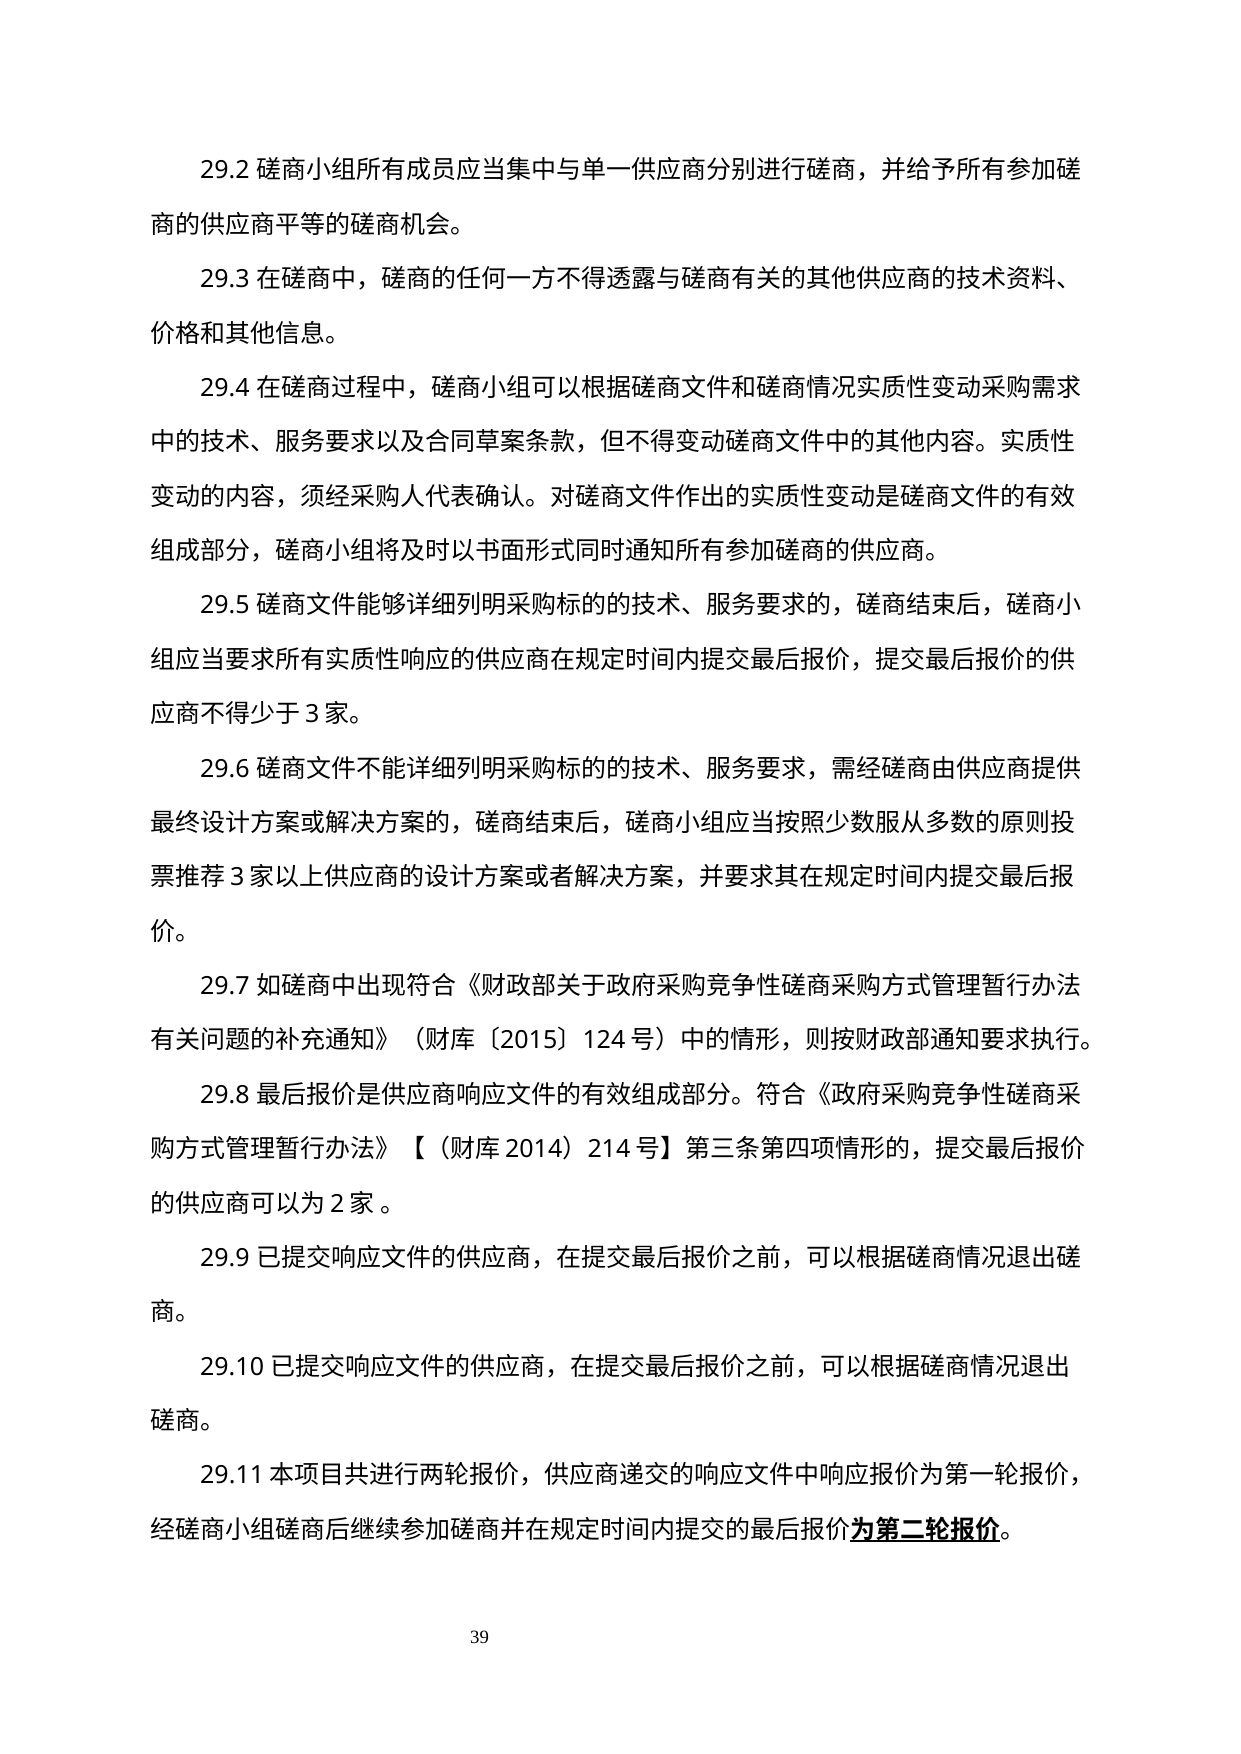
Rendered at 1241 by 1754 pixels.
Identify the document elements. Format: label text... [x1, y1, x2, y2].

text 29.8 最后报价是供应商响应文件的有效组成部分。符合《政府采购竞争性磋商采购方式管理暂行办法》【（财库2014）214号】第三条第四项情形的，提交最后报价的供应商可以为2家 。 [150, 1074, 1090, 1219]
text 29.6 磋商文件不能详细列明采购标的的技术、服务要求，需经磋商由供应商提供最终设计方案或解决方案的，磋商结束后，磋商小组应当按照少数服从多数的原则投票推荐3家以上供应商的设计方案或者解决方案，并要求其在规定时间内提交最后报价。 [150, 748, 1090, 947]
text 29.5 磋商文件能够详细列明采购标的的技术、服务要求的，磋商结束后，磋商小组应当要求所有实质性响应的供应商在规定时间内提交最后报价，提交最后报价的供应商不得少于3家。 [150, 585, 1090, 730]
text 29.11本项目共进行两轮报价，供应商递交的响应文件中响应报价为第一轮报价，经磋商小组磋商后继续参加磋商并在规定时间内提交的最后报价为第二轮报价。 [150, 1455, 1090, 1546]
text 29.9 已提交响应文件的供应商，在提交最后报价之前，可以根据磋商情况退出磋商。 [150, 1237, 1090, 1328]
text 29.10 已提交响应文件的供应商，在提交最后报价之前，可以根据磋商情况退出磋商。 [150, 1346, 1090, 1437]
text 29.7 如磋商中出现符合《财政部关于政府采购竞争性磋商采购方式管理暂行办法有关问题的补充通知》（财库〔2015〕124号）中的情形，则按财政部通知要求执行。 [150, 966, 1090, 1056]
text 29.3 在磋商中，磋商的任何一方不得透露与磋商有关的其他供应商的技术资料、价格和其他信息。 [150, 259, 1090, 349]
text 29.2 磋商小组所有成员应当集中与单一供应商分别进行磋商，并给予所有参加磋商的供应商平等的磋商机会。 [150, 150, 1090, 241]
text 29.4 在磋商过程中，磋商小组可以根据磋商文件和磋商情况实质性变动采购需求中的技术、服务要求以及合同草案条款，但不得变动磋商文件中的其他内容。实质性变动的内容，须经采购人代表确认。对磋商文件作出的实质性变动是磋商文件的有效组成部分，磋商小组将及时以书面形式同时通知所有参加磋商的供应商。 [150, 367, 1090, 567]
